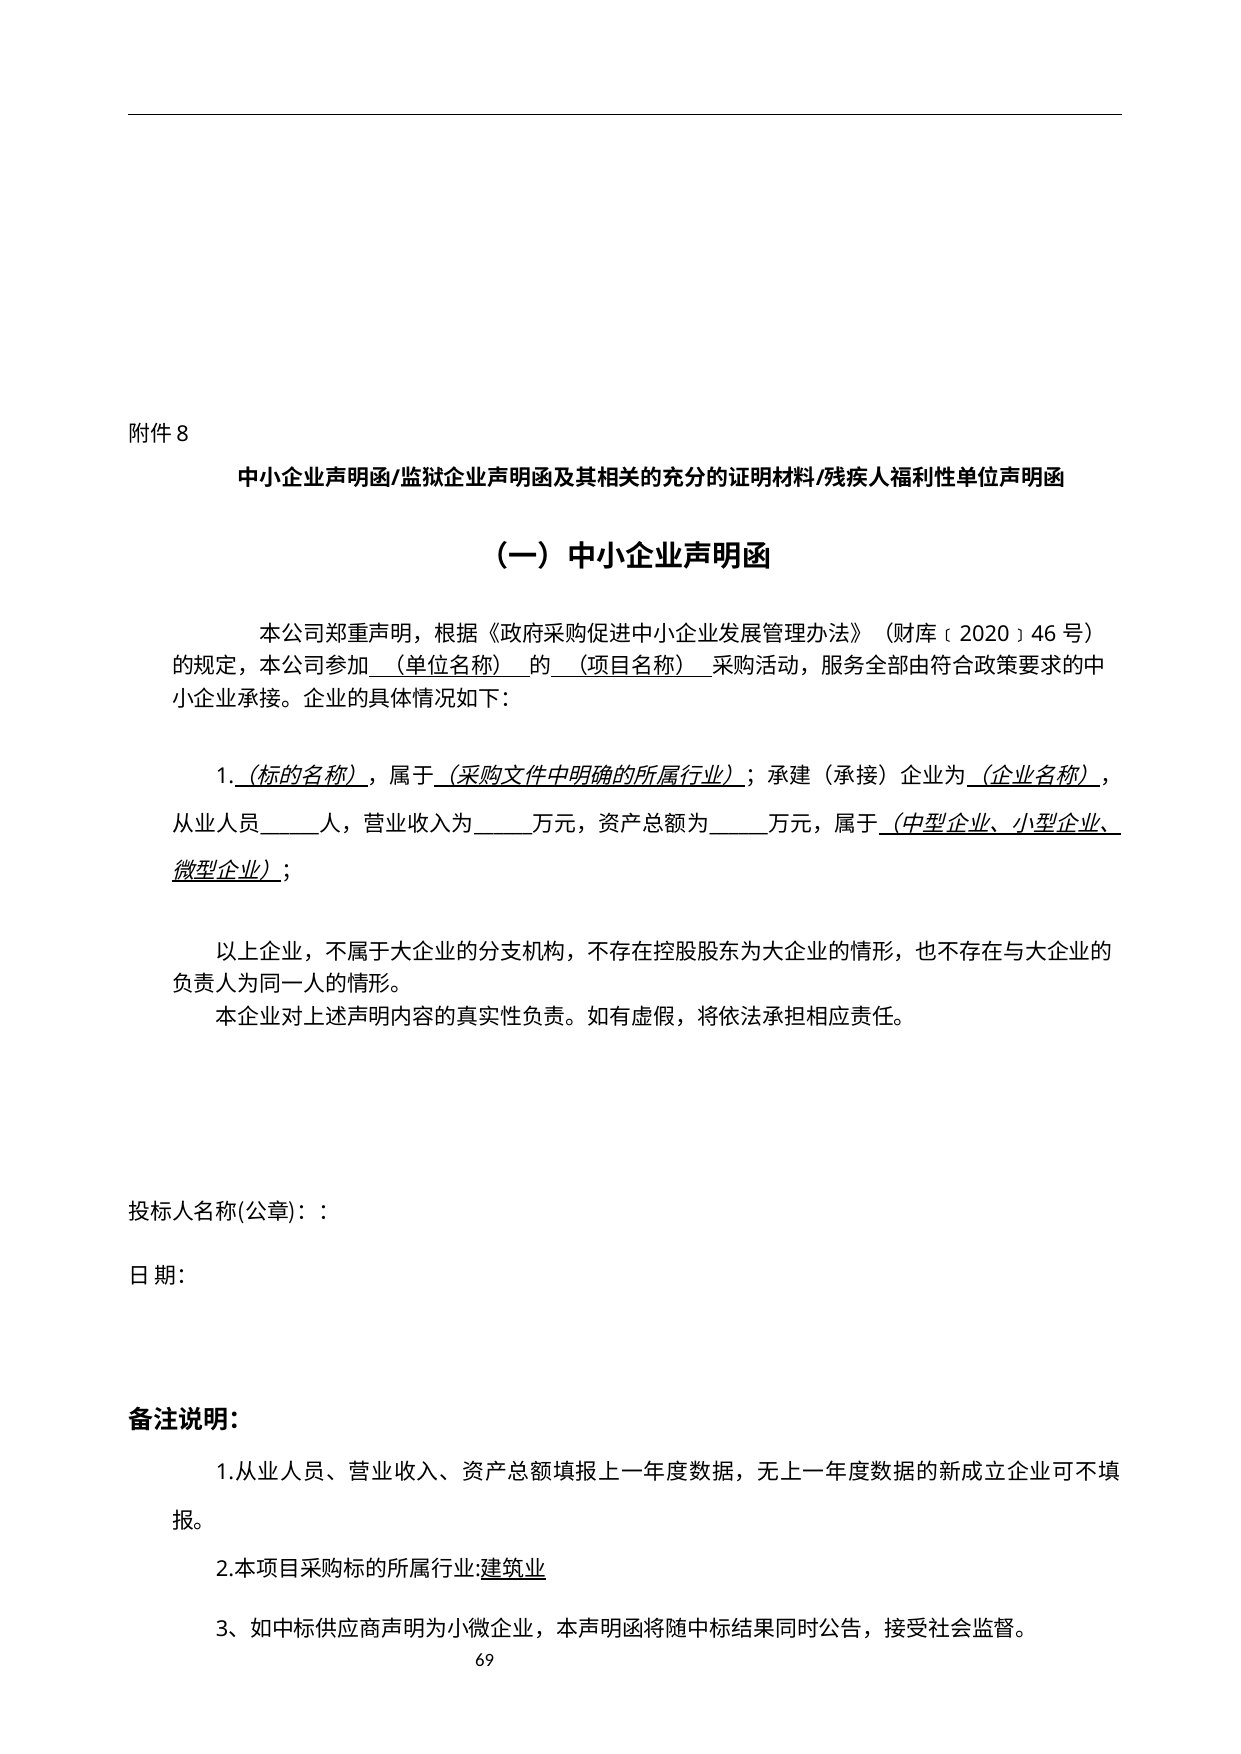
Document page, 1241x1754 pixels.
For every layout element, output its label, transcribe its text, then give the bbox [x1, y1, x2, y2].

text 1.从业人员、营业收入、资产总额填报上一年度数据，无上一年度数据的新成立企业可不填报。 [172, 1453, 1122, 1535]
text 2.本项目采购标的所属行业:建筑业 [172, 1551, 1122, 1583]
text （一）中小企业声明函 [128, 521, 1122, 586]
text 投标人名称(公章)：： [128, 1193, 1122, 1226]
text 日 期： [128, 1257, 1122, 1290]
text 备注说明： [128, 1399, 1122, 1435]
text 附件8 [128, 416, 1122, 447]
text 1.（标的名称），属于（采购文件中明确的所属行业）；承建（承接）企业为（企业名称），从业人员______人，营业收入为______万元，资产总额为______万元，属于（中型企业、小型企业、微型企业）； [172, 758, 1122, 885]
text 3、如中标供应商声明为小微企业，本声明函将随中标结果同时公告，接受社会监督。 [172, 1611, 1122, 1643]
text 本公司郑重声明，根据《政府采购促进中小企业发展管理办法》（财库﹝2020﹞46 号）的规定，本公司参加 （单位名称） 的 （项目名称） 采购活动，服务全部由符合政策要求的中小企业承接。企业的具体情况如下： [172, 616, 1122, 713]
text 以上企业，不属于大企业的分支机构，不存在控股股东为大企业的情形，也不存在与大企业的负责人为同一人的情形。 [172, 933, 1122, 998]
text 中小企业声明函/监狱企业声明函及其相关的充分的证明材料/残疾人福利性单位声明函 [172, 460, 1122, 492]
text 本企业对上述声明内容的真实性负责。如有虚假，将依法承担相应责任。 [172, 998, 1122, 1031]
